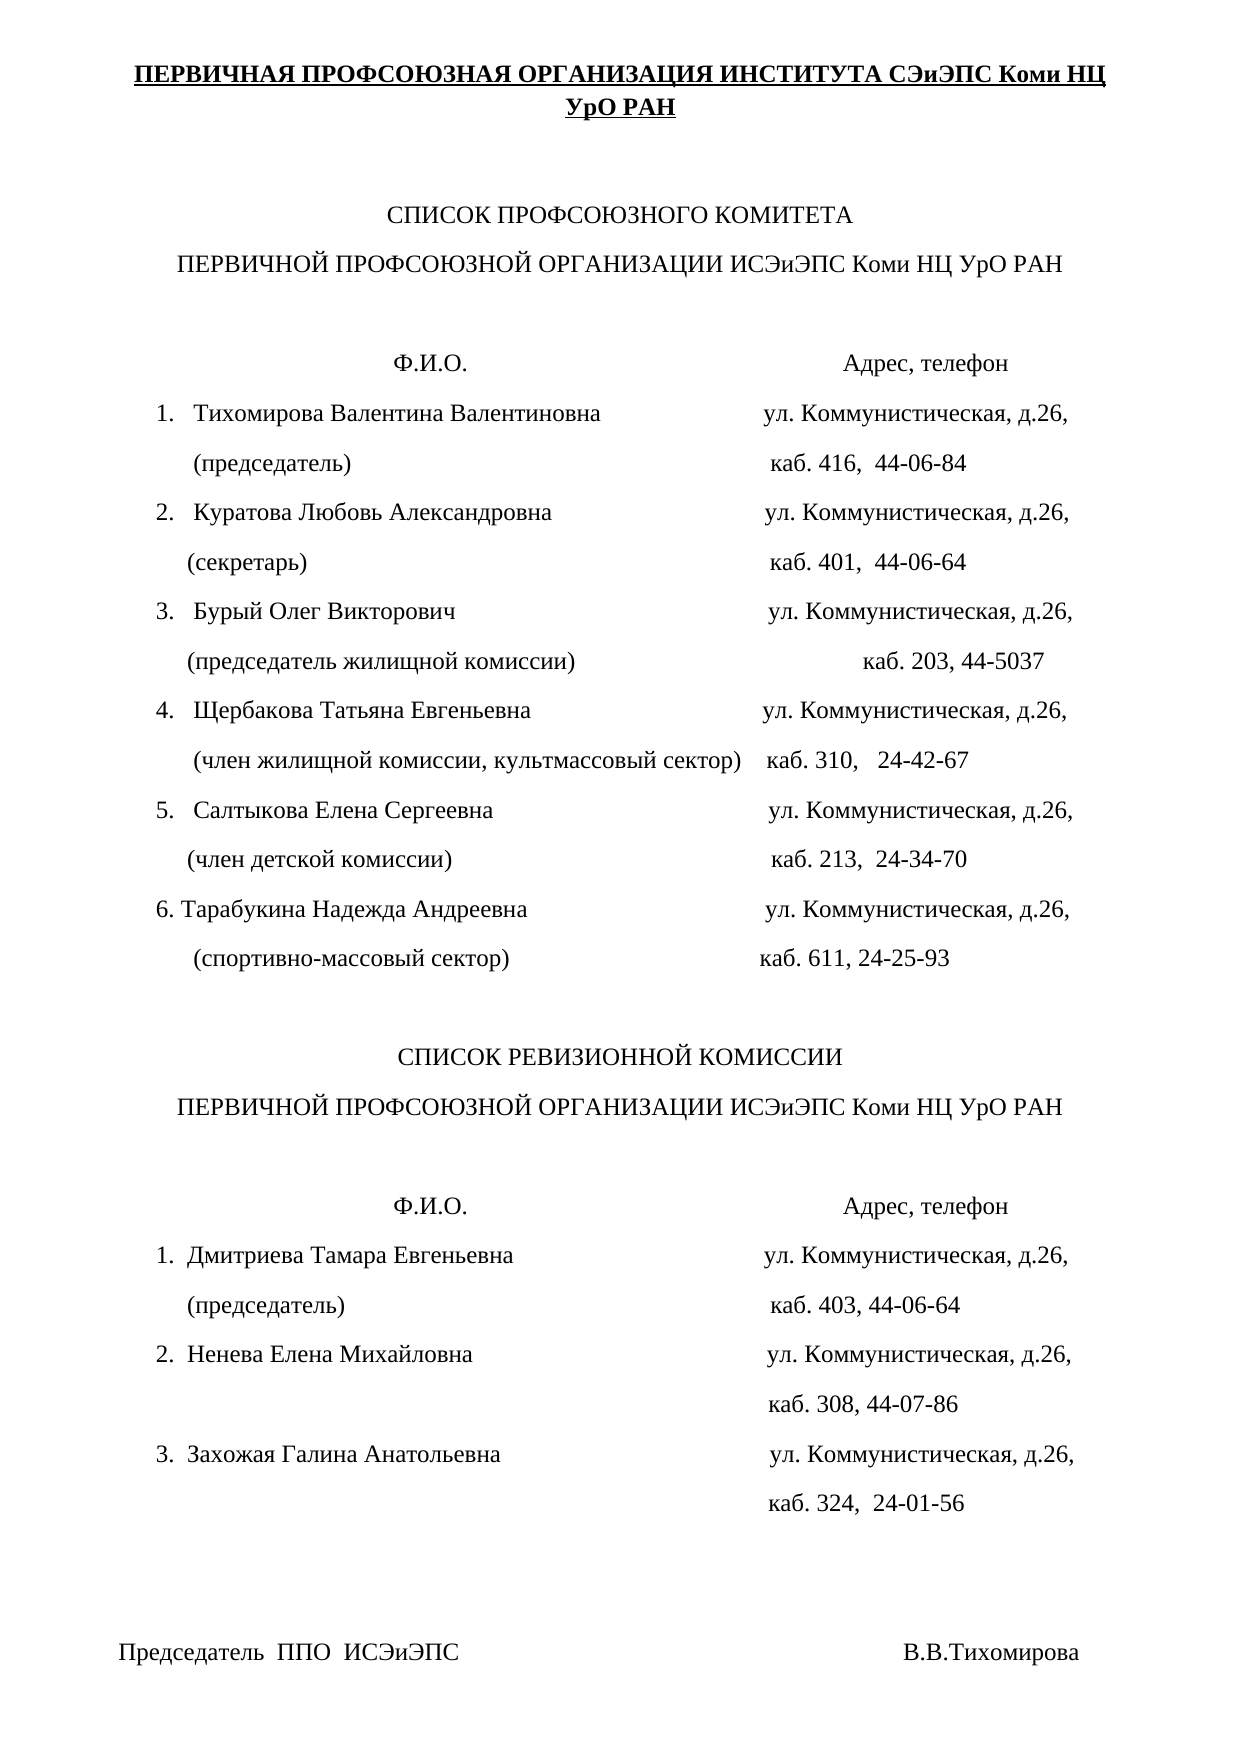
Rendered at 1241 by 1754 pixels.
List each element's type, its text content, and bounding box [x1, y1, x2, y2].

text 3. Бурый Олег Викторович ул. Коммунистическая, д.26, [156, 596, 1122, 625]
text (спортивно-массовый сектор) каб. 611, 24-25-93 [156, 943, 1122, 972]
text 1. Дмитриева Тамара Евгеньевна ул. Коммунистическая, д.26, [156, 1240, 1122, 1269]
text СПИСОК РЕВИЗИОННОЙ КОМИССИИ [118, 1042, 1122, 1071]
text каб. 308, 44-07-86 [118, 1389, 1122, 1418]
text (член детской комиссии) каб. 213, 24-34-70 [156, 844, 1122, 873]
text (председатель жилищной комиссии) каб. 203, 44-5037 [156, 646, 1122, 675]
text 6. Тарабукина Надежда Андреевна ул. Коммунистическая, д.26, [156, 894, 1122, 923]
text Ф.И.О. Адрес, телефон [118, 348, 1122, 377]
list Тихомирова Валентина Валентиновна ул. Коммунистическая, д.26, [156, 398, 1122, 427]
text Председатель ППО ИСЭиЭПС В.В.Тихомирова [118, 1637, 1122, 1666]
text (председатель) каб. 416, 44-06-84 [193, 448, 1122, 476]
text (секретарь) каб. 401, 44-06-64 [156, 547, 1122, 576]
text СПИСОК ПРОФСОЮЗНОГО КОМИТЕТА [118, 200, 1122, 228]
text (член жилищной комиссии, культмассовый сектор) каб. 310, 24-42-67 [156, 745, 1122, 774]
text 3. Захожая Галина Анатольевна ул. Коммунистическая, д.26, [118, 1439, 1122, 1467]
text 2. Ненева Елена Михайловна ул. Коммунистическая, д.26, [118, 1339, 1122, 1368]
text 5. Салтыкова Елена Сергеевна ул. Коммунистическая, д.26, [156, 795, 1122, 823]
text ПЕРВИЧНОЙ ПРОФСОЮЗНОЙ ОРГАНИЗАЦИИ ИСЭиЭПС Коми НЦ УрО РАН [118, 1092, 1122, 1120]
text 2. Куратова Любовь Александровна ул. Коммунистическая, д.26, [156, 497, 1122, 526]
text (председатель) каб. 403, 44-06-64 [118, 1290, 1122, 1319]
text Ф.И.О. Адрес, телефон [118, 1191, 1122, 1219]
text 4. Щербакова Татьяна Евгеньевна ул. Коммунистическая, д.26, [156, 696, 1122, 724]
text ПЕРВИЧНАЯ ПРОФСОЮЗНАЯ ОРГАНИЗАЦИЯ ИНСТИТУТА СЭиЭПС Коми НЦ УрО РАН [118, 59, 1122, 121]
text каб. 324, 24-01-56 [118, 1488, 1122, 1517]
text ПЕРВИЧНОЙ ПРОФСОЮЗНОЙ ОРГАНИЗАЦИИ ИСЭиЭПС Коми НЦ УрО РАН [118, 249, 1122, 278]
